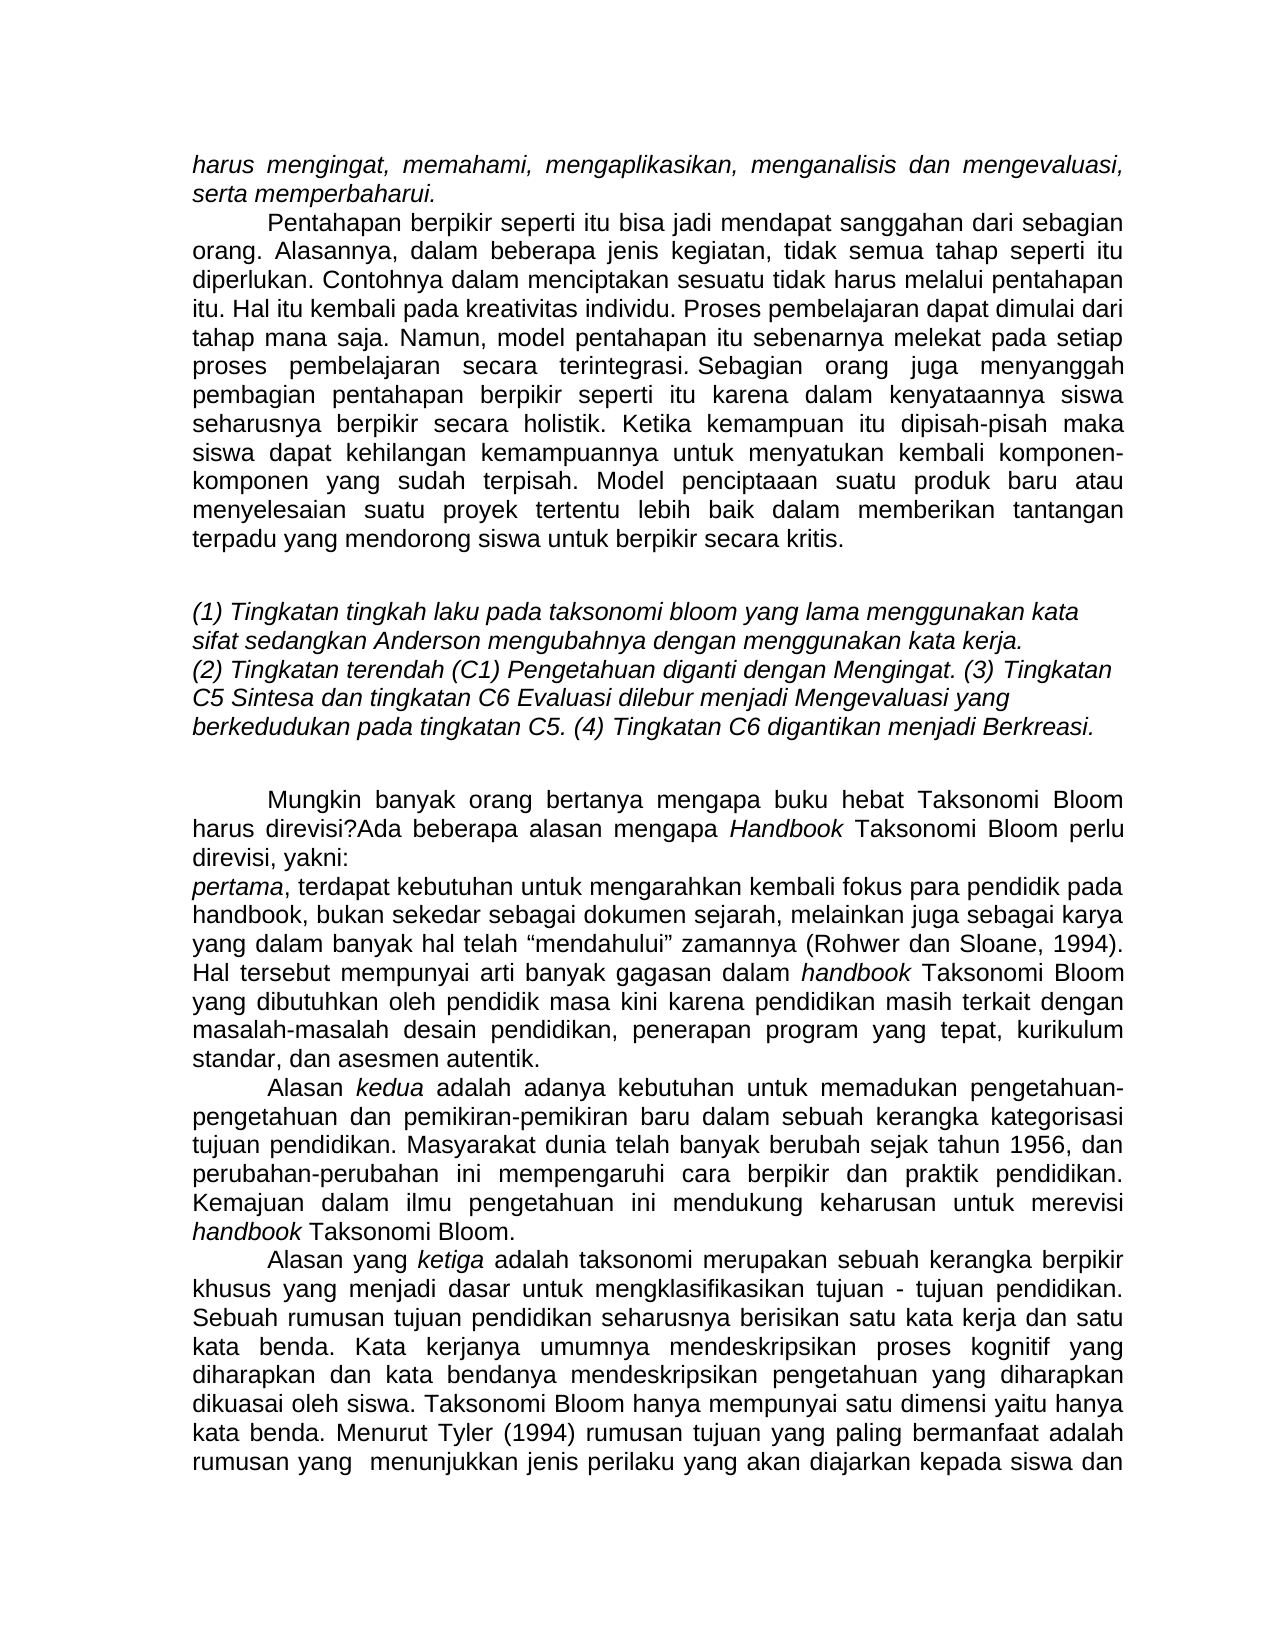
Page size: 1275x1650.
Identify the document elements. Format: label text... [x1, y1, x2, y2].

text Alasan kedua adalah adanya kebutuhan untuk memadukan pengetahuan-pengetahuan dan pemikiran-pemikiran baru dalam sebuah kerangka kategorisasi tujuan pendidikan. Masyarakat dunia telah banyak berubah sejak tahun 1956, dan perubahan-perubahan ini mempengaruhi cara berpikir dan praktik pendidikan. Kemajuan dalam ilmu pengetahuan ini mendukung keharusan untuk merevisi handbook Taksonomi Bloom. [192, 1073, 1125, 1245]
text Pentahapan berpikir seperti itu bisa jadi mendapat sanggahan dari sebagian orang. Alasannya, dalam beberapa jenis kegiatan, tidak semua tahap seperti itu diperlukan. Contohnya dalam menciptakan sesuatu tidak harus melalui pentahapan itu. Hal itu kembali pada kreativitas individu. Proses pembelajaran dapat dimulai dari tahap mana saja. Namun, model pentahapan itu sebenarnya melekat pada setiap proses pembelajaran secara terintegrasi. Sebagian orang juga menyanggah pembagian pentahapan berpikir seperti itu karena dalam kenyataannya siswa seharusnya berpikir secara holistik. Ketika kemampuan itu dipisah-pisah maka siswa dapat kehilangan kemampuannya untuk menyatukan kembali komponen-komponen yang sudah terpisah. Model penciptaaan suatu produk baru atau menyelesaian suatu proyek tertentu lebih baik dalam memberikan tantangan terpadu yang mendorong siswa untuk berpikir secara kritis. [192, 207, 1125, 552]
text pertama, terdapat kebutuhan untuk mengarahkan kembali fokus para pendidik pada handbook, bukan sekedar sebagai dokumen sejarah, melainkan juga sebagai karya yang dalam banyak hal telah “mendahului” zamannya (Rohwer dan Sloane, 1994). Hal tersebut mempunyai arti banyak gagasan dalam handbook Taksonomi Bloom yang dibutuhkan oleh pendidik masa kini karena pendidikan masih terkait dengan masalah-masalah desain pendidikan, penerapan program yang tepat, kurikulum standar, dan asesmen autentik. [192, 872, 1125, 1073]
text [192, 150, 1125, 207]
text (1) Tingkatan tingkah laku pada taksonomi bloom yang lama menggunakan kata sifat sedangkan Anderson mengubahnya dengan menggunakan kata kerja. (2) Tingkatan terendah (C1) Pengetahuan diganti dengan Mengingat. (3) Tingkatan C5 Sintesa dan tingkatan C6 Evaluasi dilebur menjadi Mengevaluasi yang berkedudukan pada tingkatan C5. (4) Tingkatan C6 digantikan menjadi Berkreasi. [192, 597, 1125, 741]
text Mungkin banyak orang bertanya mengapa buku hebat Taksonomi Bloom harus direvisi?Ada beberapa alasan mengapa Handbook Taksonomi Bloom perlu direvisi, yakni: [192, 785, 1125, 872]
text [192, 1245, 1125, 1475]
